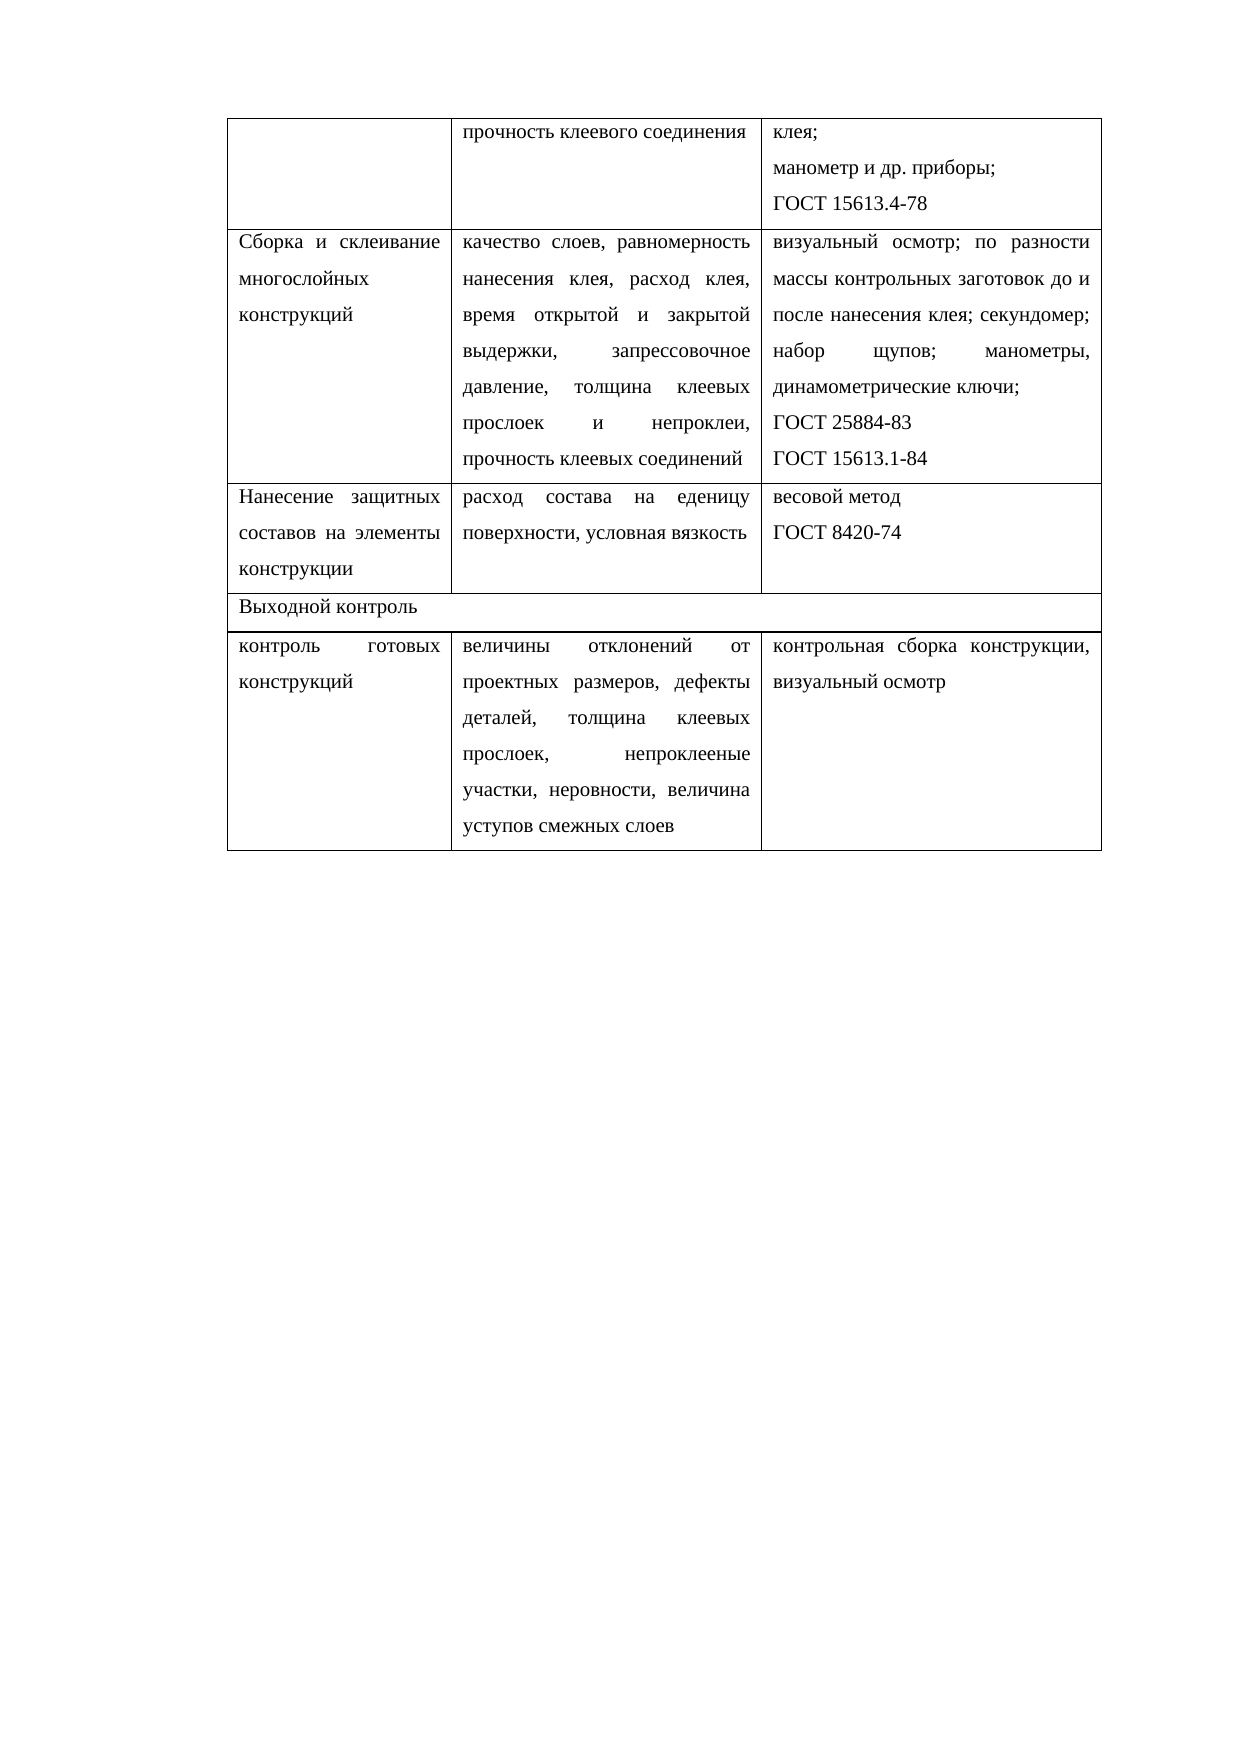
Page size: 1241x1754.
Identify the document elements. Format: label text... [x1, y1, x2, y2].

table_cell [452, 119, 761, 228]
table_cell расход состава на еденицу поверхности, условная вязкость [452, 484, 761, 593]
table_cell Выходной контроль [228, 594, 1101, 631]
table_cell контрольная сборка конструкции, визуальный осмотр [762, 633, 1101, 850]
table_cell визуальный осмотр; по разности массы контрольных заготовок до и после нанесения клея; секундомер; набор щупов; манометры, динамометрические ключи; ГОСТ 25884-83 ГОСТ 15613.1-84 [762, 230, 1101, 483]
table_cell Сборка и склеивание многослойных конструкций [228, 230, 451, 483]
table_cell весовой метод ГОСТ 8420-74 [762, 484, 1101, 593]
table_cell величины отклонений от проектных размеров, дефекты деталей, толщина клеевых прослоек, непроклееные участки, неровности, величина уступов смежных слоев [452, 633, 761, 850]
table_cell контроль готовых конструкций [228, 633, 451, 850]
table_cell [228, 119, 451, 228]
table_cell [762, 119, 1101, 228]
table_cell качество слоев, равномерность нанесения клея, расход клея, время открытой и закрытой выдержки, запрессовочное давление, толщина клеевых прослоек и непроклеи, прочность клеевых соединений [452, 230, 761, 483]
table_cell Нанесение защитных составов на элементы конструкции [228, 484, 451, 593]
